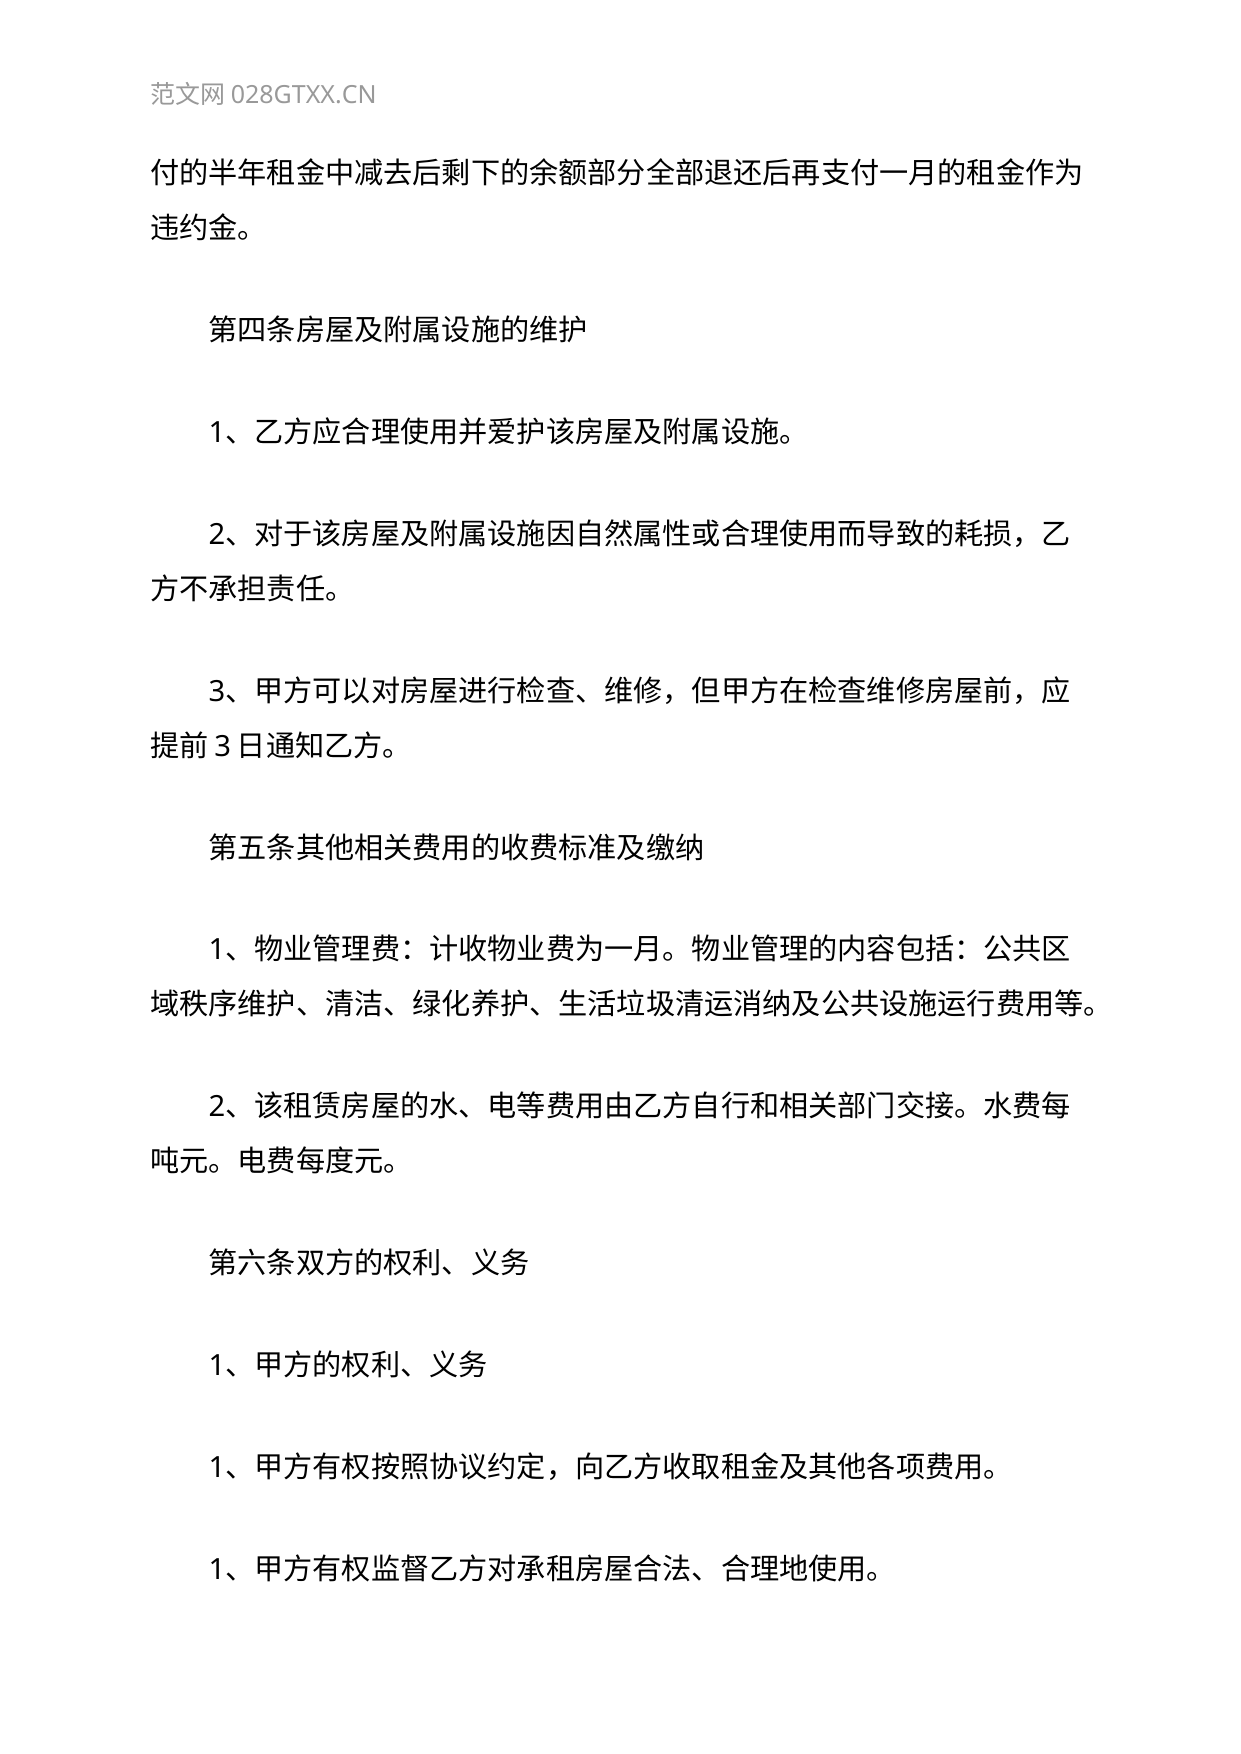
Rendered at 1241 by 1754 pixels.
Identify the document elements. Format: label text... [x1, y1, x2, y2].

text 1、乙方应合理使用并爱护该房屋及附属设施。 [150, 408, 1090, 451]
text 1、甲方有权按照协议约定，向乙方收取租金及其他各项费用。 [150, 1443, 1090, 1486]
text 1、甲方有权监督乙方对承租房屋合法、合理地使用。 [150, 1545, 1090, 1588]
text 1、甲方的权利、义务 [150, 1341, 1090, 1384]
text 3、甲方可以对房屋进行检查、维修，但甲方在检查维修房屋前，应提前3日通知乙方。 [150, 667, 1090, 764]
text 2、对于该房屋及附属设施因自然属性或合理使用而导致的耗损，乙方不承担责任。 [150, 510, 1090, 608]
text 2、该租赁房屋的水、电等费用由乙方自行和相关部门交接。水费每吨元。电费每度元。 [150, 1083, 1090, 1180]
text 第五条其他相关费用的收费标准及缴纳 [150, 824, 1090, 866]
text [150, 150, 1090, 247]
text 第四条房屋及附属设施的维护 [150, 307, 1090, 349]
text 第六条双方的权利、义务 [150, 1239, 1090, 1282]
text 1、物业管理费：计收物业费为一月。物业管理的内容包括：公共区域秩序维护、清洁、绿化养护、生活垃圾清运消纳及公共设施运行费用等。 [150, 926, 1090, 1023]
